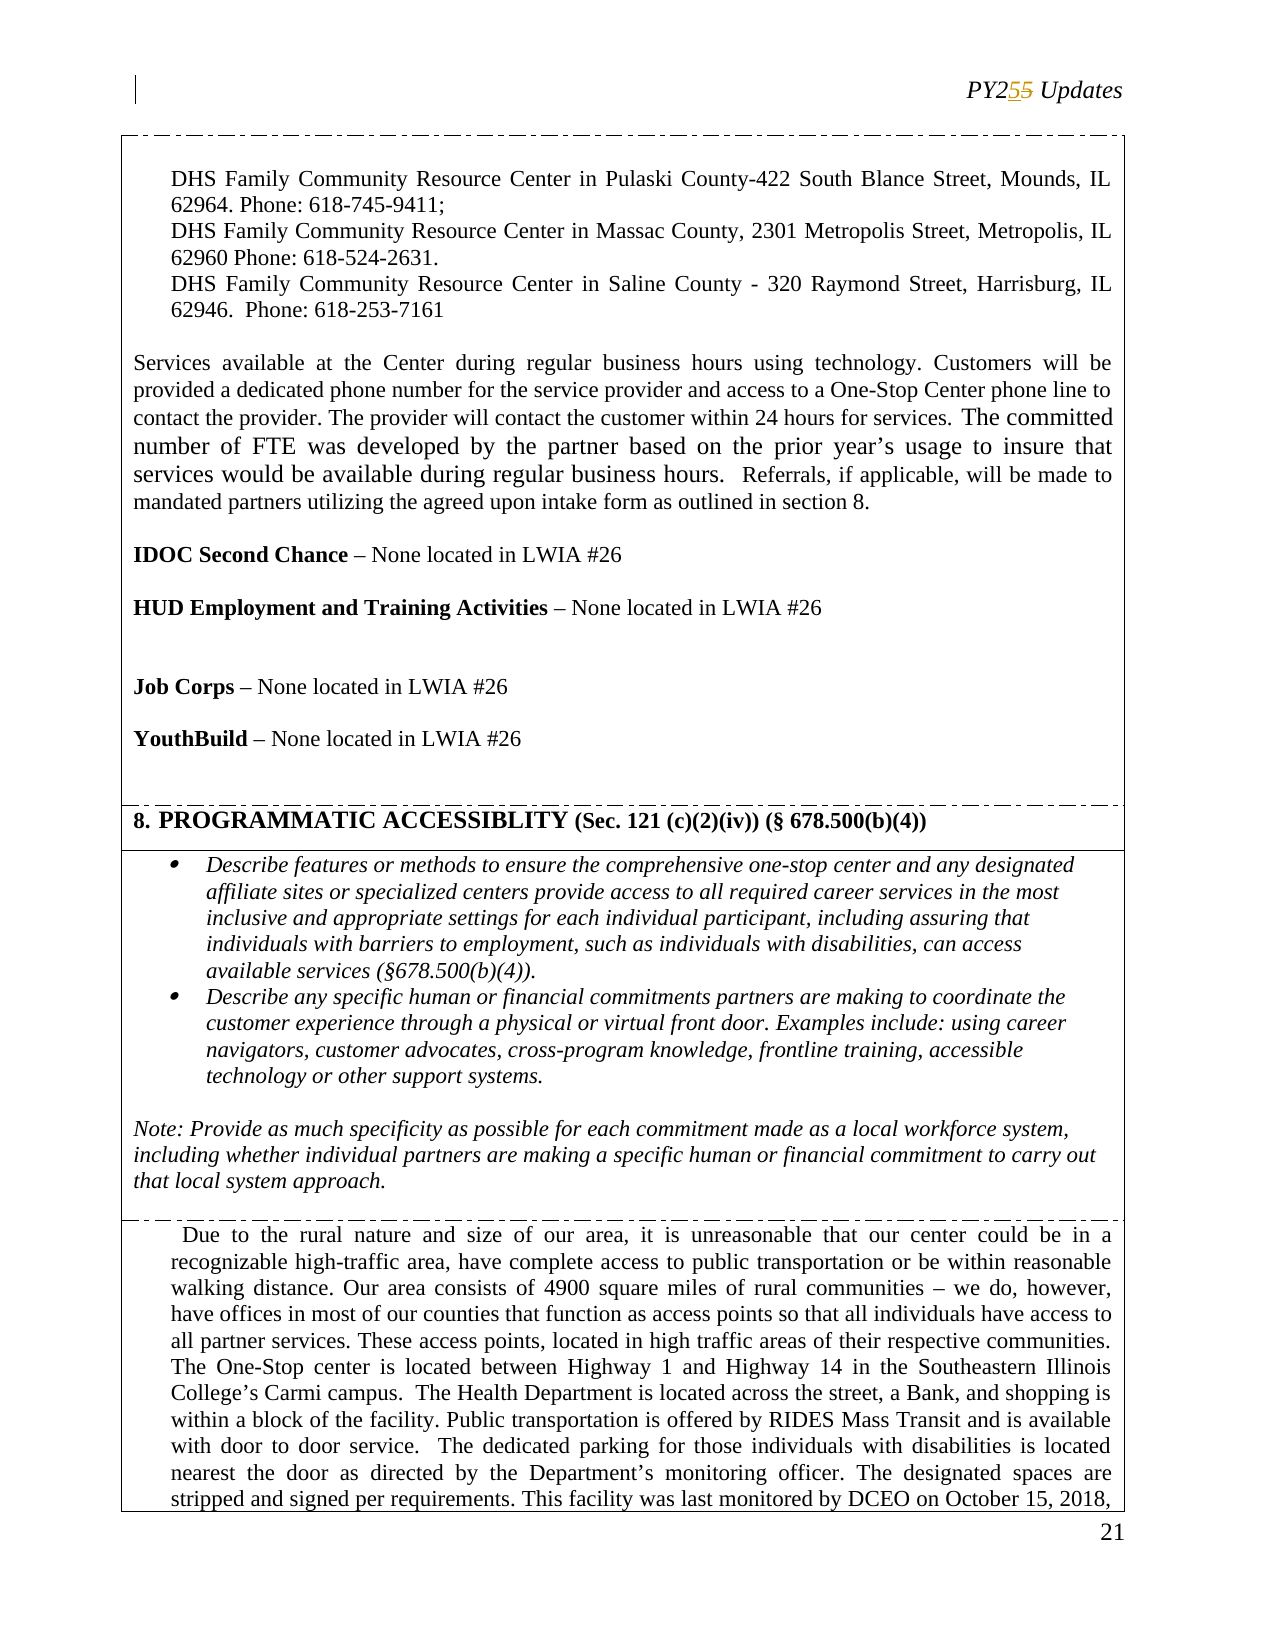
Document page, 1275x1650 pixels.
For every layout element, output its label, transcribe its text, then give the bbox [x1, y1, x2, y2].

table_cell PROGRAMMATIC ACCESSIBLITY (Sec. 121 (c)(2)(iv)) (§ 678.500(b)(4)) [122, 805, 1124, 850]
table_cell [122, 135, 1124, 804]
table_cell Describe features or methods to ensure the comprehensive one-stop center and any designated affiliate sites or specialized centers provide access to all required career services in the most inclusive and appropriate settings for each individual participant, including assuring that individuals with barriers to employment, such as individuals with disabilities, can access available services (§678.500(b)(4)). Describe any specific human or financial commitments partners are making to coordinate the customer experience through a physical or virtual front door. Examples include: using career navigators, customer advocates, cross-program knowledge, frontline training, accessible technology or other support systems. Note: Provide as much specificity as possible for each commitment made as a local workforce system, including whether individual partners are making a specific human or financial commitment to carry out that local system approach. [122, 851, 1124, 1220]
